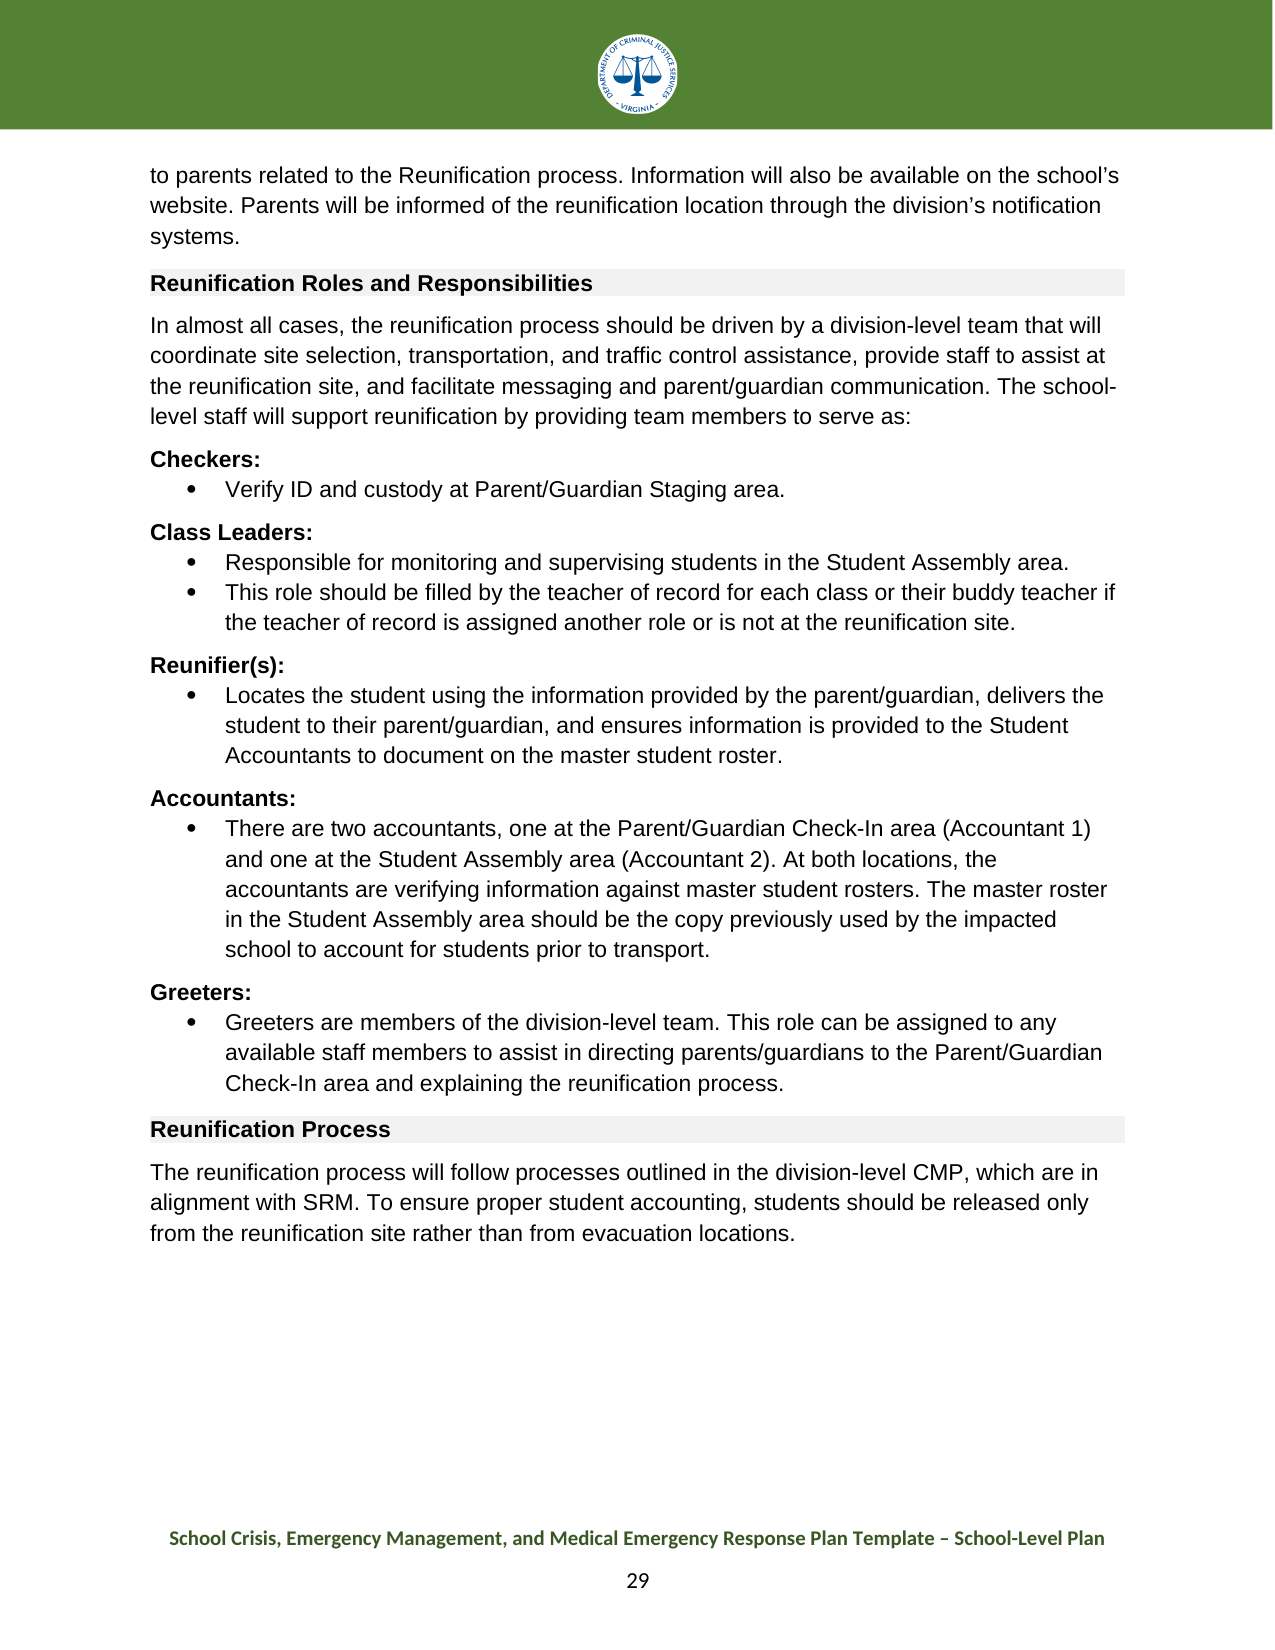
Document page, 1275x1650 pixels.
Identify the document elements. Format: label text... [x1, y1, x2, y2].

list Locates the student using the information provided by the parent/guardian, delivers the student to their parent/guardian, and ensures information is provided to the Student Accountants to document on the master student roster. [187, 682, 1125, 769]
text Class Leaders: [150, 518, 1125, 545]
picture [597, 34, 678, 114]
text Accountants: [150, 785, 1125, 812]
text Greeters: [150, 979, 1125, 1005]
text In almost all cases, the reunification process should be driven by a division-level team that will coordinate site selection, transportation, and traffic control assistance, provide staff to assist at the reunification site, and facilitate messaging and parent/guardian communication. The school-level staff will support reunification by providing team members to serve as: [150, 312, 1125, 429]
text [150, 162, 1125, 249]
list Greeters are members of the division-level team. This role can be assigned to any available staff members to assist in directing parents/guardians to the Parent/Guardian Check-In area and explaining the reunification process. [187, 1009, 1125, 1096]
text Reunifier(s): [150, 652, 1125, 678]
list Verify ID and custody at Parent/Guardian Staging area. [187, 476, 1125, 502]
subtitle Reunification Process [150, 1116, 1125, 1143]
list This role should be filled by the teacher of record for each class or their buddy teacher if the teacher of record is assigned another role or is not at the reunification site. [187, 579, 1125, 636]
list Responsible for monitoring and supervising students in the Student Assembly area. [187, 549, 1125, 575]
subtitle Reunification Roles and Responsibilities [150, 269, 1125, 296]
text The reunification process will follow processes outlined in the division-level CMP, which are in alignment with SRM. To ensure proper student accounting, students should be released only from the reunification site rather than from evacuation locations. [150, 1159, 1125, 1246]
list There are two accountants, one at the Parent/Guardian Check-In area (Accountant 1) and one at the Student Assembly area (Accountant 2). At both locations, the accountants are verifying information against master student rosters. The master roster in the Student Assembly area should be the copy previously used by the impacted school to account for students prior to transport. [187, 815, 1125, 963]
text Checkers: [150, 446, 1125, 472]
